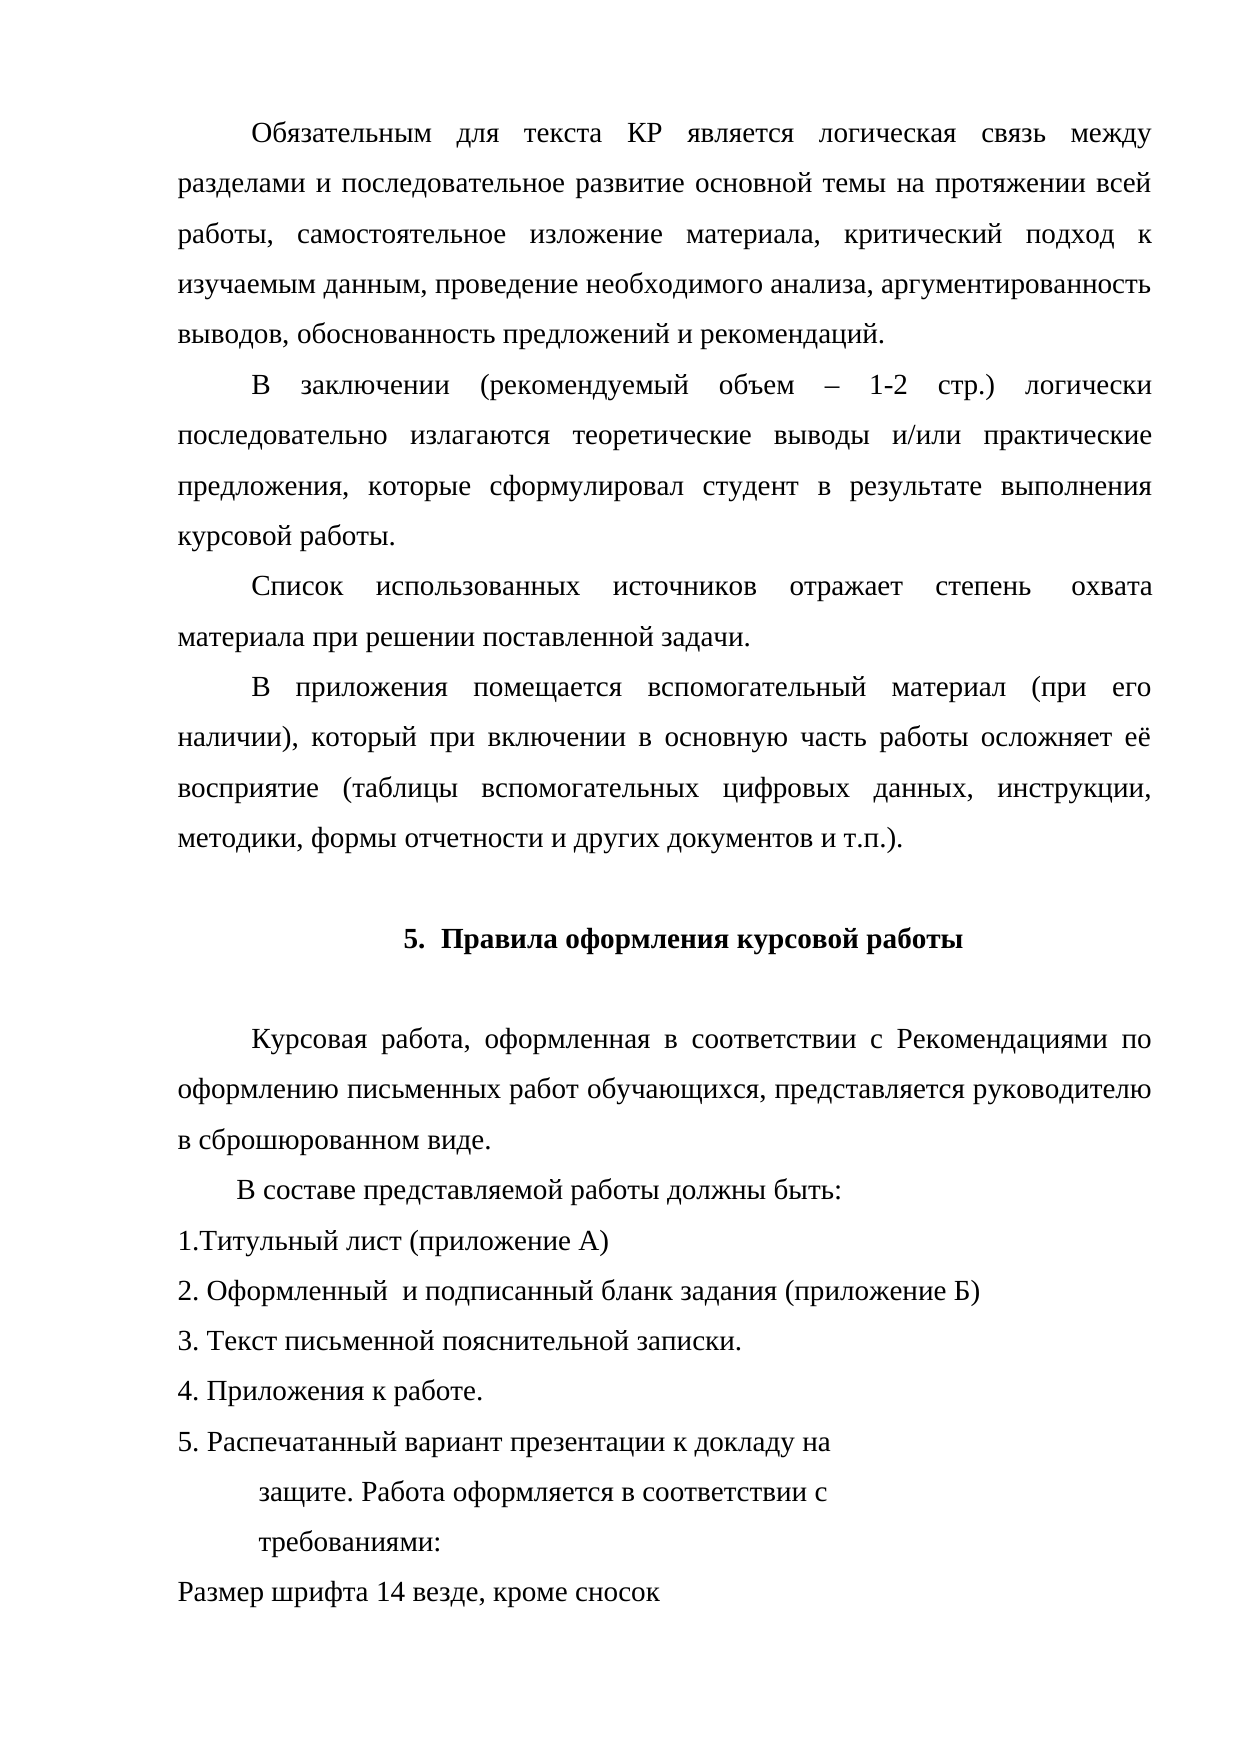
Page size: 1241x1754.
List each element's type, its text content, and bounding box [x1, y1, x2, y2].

text Обязательным для текста КР является логическая связь между разделами и последовательное развитие основной темы на протяжении всей работы, самостоятельное изложение материала, критический подход к изучаемым данным, проведение необходимого анализа, аргументированность выводов, обоснованность предложений и рекомендаций. [177, 115, 1152, 350]
subtitle Правила оформления курсовой работы [403, 921, 1184, 954]
list Приложения к работе. [177, 1373, 1184, 1407]
text В составе представляемой работы должны быть: 1.Титульный лист (приложение А) [177, 1172, 842, 1256]
list Оформленный и подписанный бланк задания (приложение Б) [177, 1273, 1184, 1307]
text Список использованных источников отражает степень охвата материала при решении поставленной задачи. [177, 568, 1152, 652]
list Текст письменной пояснительной записки. [177, 1323, 1184, 1357]
text В заключении (рекомендуемый объем – 1-2 стр.) логически последовательно излагаются теоретические выводы и/или практические предложения, которые сформулировал студент в результате выполнения курсовой работы. [177, 367, 1152, 552]
text Курсовая работа, оформленная в соответствии с Рекомендациями по оформлению письменных работ обучающихся, представляется руководителю в сброшюрованном виде. [177, 1021, 1152, 1156]
list Распечатанный вариант презентации к докладу на защите. Работа оформляется в соответствии с требованиями: [177, 1424, 933, 1558]
text Размер шрифта 14 везде, кроме сносок [177, 1575, 1184, 1608]
text В приложения помещается вспомогательный материал (при его наличии), который при включении в основную часть работы осложняет её восприятие (таблицы вспомогательных цифровых данных, инструкции, методики, формы отчетности и других документов и т.п.). [177, 669, 1152, 853]
